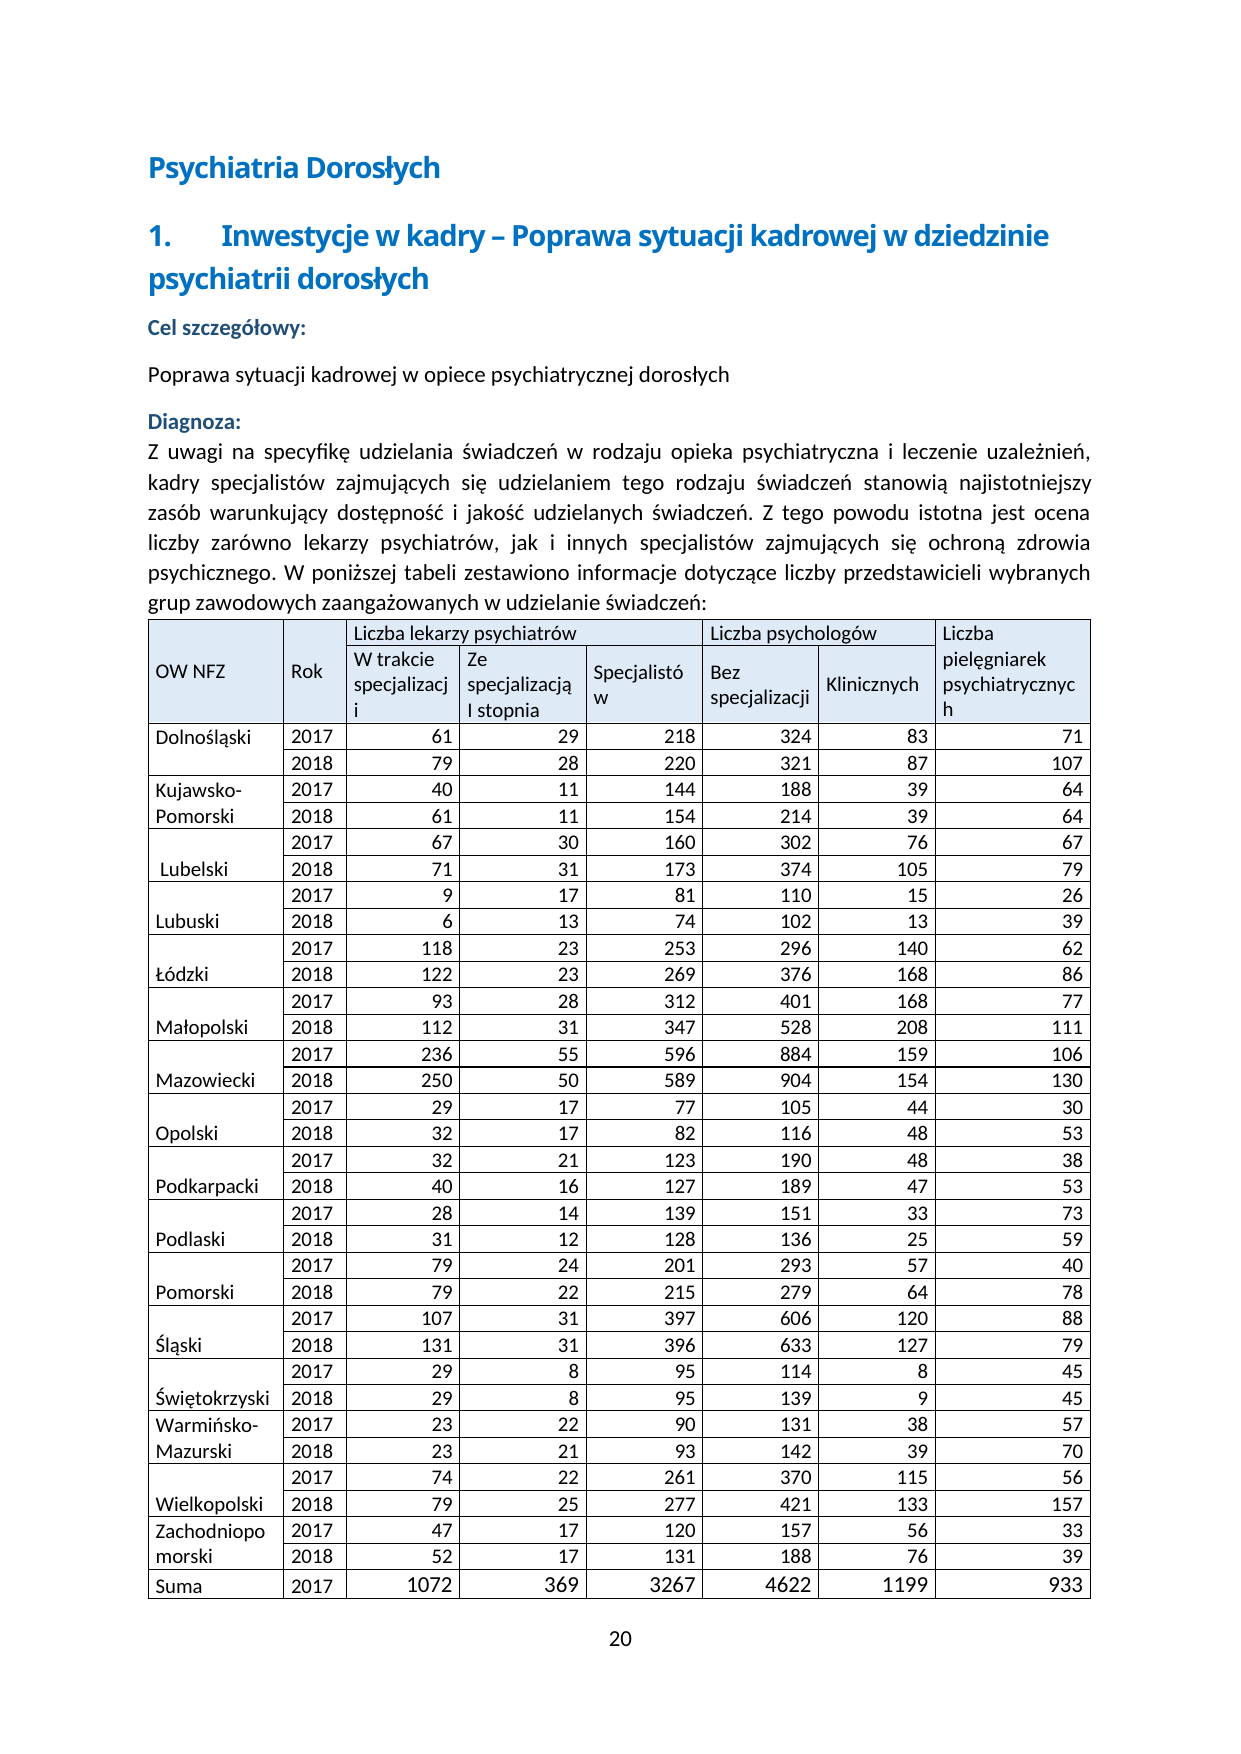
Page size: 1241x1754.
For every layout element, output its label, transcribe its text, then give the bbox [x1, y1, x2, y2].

table_cell 157 [936, 1491, 1090, 1516]
table_cell Warmińsko-Mazurski [149, 1411, 283, 1463]
table_cell 2018 [284, 1173, 346, 1199]
table_header OW NFZ [149, 620, 283, 722]
table_cell 374 [703, 856, 818, 881]
table_cell 159 [819, 1041, 935, 1066]
table_cell Ze specjalizacją I stopnia [460, 646, 586, 722]
table_cell 22 [460, 1279, 586, 1304]
table_cell 633 [703, 1332, 818, 1357]
table_cell 30 [460, 829, 586, 855]
table_cell 312 [587, 988, 702, 1013]
table_cell 107 [347, 1306, 459, 1331]
table_cell 73 [936, 1200, 1090, 1225]
table_cell 120 [587, 1517, 702, 1543]
table_cell 321 [703, 750, 818, 775]
table_cell Podlaski [149, 1200, 283, 1252]
table_cell 8 [460, 1385, 586, 1410]
table_cell 2018 [284, 1438, 346, 1463]
table_cell 32 [347, 1147, 459, 1172]
table_cell 269 [587, 962, 702, 987]
table_cell 347 [587, 1015, 702, 1040]
table_cell 324 [703, 724, 818, 749]
table_cell 376 [703, 962, 818, 987]
table_cell 2018 [284, 803, 346, 828]
table_cell 2018 [284, 1015, 346, 1040]
table_cell 236 [347, 1041, 459, 1066]
table_cell 106 [936, 1041, 1090, 1066]
table_cell 2018 [284, 856, 346, 881]
table_cell 2018 [284, 1120, 346, 1146]
table_cell 25 [460, 1491, 586, 1516]
table_cell 2017 [284, 1200, 346, 1225]
table_cell 40 [347, 776, 459, 802]
table_cell 114 [703, 1359, 818, 1384]
table_cell 136 [703, 1226, 818, 1252]
table_cell 2017 [284, 776, 346, 802]
table_cell 2018 [284, 1491, 346, 1516]
table_cell 201 [587, 1253, 702, 1278]
table_cell 79 [936, 856, 1090, 881]
table_cell Lubelski [149, 829, 283, 881]
table_cell 76 [819, 829, 935, 855]
table_cell 107 [936, 750, 1090, 775]
table_header Rok [284, 620, 346, 722]
text Poprawa sytuacji kadrowej w opiece psychiatrycznej dorosłych [148, 360, 1093, 388]
table_cell 29 [460, 724, 586, 749]
table_cell 52 [347, 1544, 459, 1569]
table_cell Zachodniopomorski [149, 1517, 283, 1569]
table_cell 396 [587, 1332, 702, 1357]
table_cell 55 [460, 1041, 586, 1066]
table_cell 188 [703, 776, 818, 802]
table_cell 83 [819, 724, 935, 749]
table_cell 218 [587, 724, 702, 749]
table_cell 111 [936, 1015, 1090, 1040]
table_cell 47 [347, 1517, 459, 1543]
table_cell 48 [819, 1147, 935, 1172]
table_cell Śląski [149, 1306, 283, 1357]
table_cell 142 [703, 1438, 818, 1463]
table_cell 48 [819, 1120, 935, 1146]
text Diagnoza: [148, 407, 1093, 435]
table_cell 884 [703, 1041, 818, 1066]
table_cell 2017 [284, 1147, 346, 1172]
table_cell 64 [819, 1279, 935, 1304]
table_cell 77 [936, 988, 1090, 1013]
table_cell 127 [819, 1332, 935, 1357]
subtitle 1. Inwestycje w kadry – Poprawa sytuacji kadrowej w dziedzinie psychiatrii dorosłych [148, 215, 1093, 298]
table_cell 2017 [284, 882, 346, 908]
table_cell 279 [703, 1279, 818, 1304]
table_cell 61 [347, 803, 459, 828]
table_cell 22 [460, 1464, 586, 1490]
table_cell 131 [347, 1332, 459, 1357]
table_cell 21 [460, 1147, 586, 1172]
table_cell 61 [347, 724, 459, 749]
text Cel szczegółowy: [148, 313, 1093, 342]
table_cell 105 [819, 856, 935, 881]
table_cell 29 [347, 1359, 459, 1384]
table_cell 28 [460, 988, 586, 1013]
table_cell 13 [460, 909, 586, 934]
table_cell 13 [819, 909, 935, 934]
table_cell 90 [587, 1411, 702, 1437]
table_cell Pomorski [149, 1253, 283, 1304]
text Z uwagi na specyfikę udzielania świadczeń w rodzaju opieka psychiatryczna i leczenie uzależnień, kadry specjalistów zajmujących się udzielaniem tego rodzaju świadczeń stanowią najistotniejszy zasób warunkujący dostępność i jakość udzielanych świadczeń. Z tego powodu istotna jest ocena liczby zarówno lekarzy psychiatrów, jak i innych specjalistów zajmujących się ochroną zdrowia psychicznego. W poniższej tabeli zestawiono informacje dotyczące liczby przedstawicieli wybranych grup zawodowych zaangażowanych w udzielanie świadczeń: [148, 437, 1093, 617]
table_cell 29 [347, 1094, 459, 1119]
table_cell 2018 [284, 750, 346, 775]
table_cell 74 [347, 1464, 459, 1490]
table_cell 253 [587, 935, 702, 961]
table_cell Dolnośląski [149, 724, 283, 775]
table_cell 24 [460, 1253, 586, 1278]
table_cell 214 [703, 803, 818, 828]
table_cell 39 [936, 1544, 1090, 1569]
table_cell 2017 [284, 935, 346, 961]
table_cell 139 [703, 1385, 818, 1410]
table_cell 277 [587, 1491, 702, 1516]
table_cell 208 [819, 1015, 935, 1040]
table_cell 81 [587, 882, 702, 908]
table_cell 120 [819, 1306, 935, 1331]
table_cell 77 [587, 1094, 702, 1119]
table_cell 9 [347, 882, 459, 908]
table_header Liczba lekarzy psychiatrów [347, 620, 702, 645]
table_cell 8 [819, 1359, 935, 1384]
table_cell 112 [347, 1015, 459, 1040]
table_cell 122 [347, 962, 459, 987]
table_cell 31 [460, 856, 586, 881]
table_cell 6 [347, 909, 459, 934]
table_cell Świętokrzyski [149, 1359, 283, 1410]
table_cell 39 [819, 776, 935, 802]
table_cell 2018 [284, 909, 346, 934]
table_cell 421 [703, 1491, 818, 1516]
table_cell 188 [703, 1544, 818, 1569]
table_cell 32 [347, 1120, 459, 1146]
table_cell 302 [703, 829, 818, 855]
table_cell 933 [936, 1570, 1090, 1598]
table_cell Wielkopolski [149, 1464, 283, 1516]
table_header Liczba pielęgniarek psychiatrycznych [936, 620, 1090, 722]
table_cell 31 [460, 1015, 586, 1040]
table_cell 144 [587, 776, 702, 802]
table_cell 250 [347, 1068, 459, 1093]
table_cell 22 [460, 1411, 586, 1437]
table_cell 45 [936, 1359, 1090, 1384]
table_cell 31 [460, 1332, 586, 1357]
table_cell 33 [819, 1200, 935, 1225]
table_cell 71 [347, 856, 459, 881]
table_cell 397 [587, 1306, 702, 1331]
table_cell 220 [587, 750, 702, 775]
table_cell 39 [819, 803, 935, 828]
table_cell 157 [703, 1517, 818, 1543]
table_cell 110 [703, 882, 818, 908]
table_cell 2017 [284, 1411, 346, 1437]
table_cell 71 [936, 724, 1090, 749]
table_cell 64 [936, 803, 1090, 828]
table_cell Lubuski [149, 882, 283, 934]
table_cell Bez specjalizacji [703, 646, 818, 722]
table_cell 11 [460, 776, 586, 802]
table_cell 133 [819, 1491, 935, 1516]
table_cell 2018 [284, 962, 346, 987]
table_header Liczba psychologów [703, 620, 935, 645]
table_cell 2017 [284, 1359, 346, 1384]
table_cell 64 [936, 776, 1090, 802]
subtitle Psychiatria Dorosłych [148, 148, 1093, 187]
table_cell 95 [587, 1359, 702, 1384]
table_cell 528 [703, 1015, 818, 1040]
table_cell 93 [347, 988, 459, 1013]
table_cell 2017 [284, 1306, 346, 1331]
table_cell 116 [703, 1120, 818, 1146]
table_cell 67 [347, 829, 459, 855]
table_cell 2018 [284, 1332, 346, 1357]
table_cell 105 [703, 1094, 818, 1119]
table_cell Klinicznych [819, 646, 935, 722]
table_cell 47 [819, 1173, 935, 1199]
table_cell 131 [587, 1544, 702, 1569]
table_cell 127 [587, 1173, 702, 1199]
table_cell 26 [936, 882, 1090, 908]
table_cell 17 [460, 1517, 586, 1543]
table_cell 12 [460, 1226, 586, 1252]
table_cell 56 [936, 1464, 1090, 1490]
table_cell 168 [819, 962, 935, 987]
table_cell 23 [460, 935, 586, 961]
table_cell 95 [587, 1385, 702, 1410]
table_cell 88 [936, 1306, 1090, 1331]
table_cell 50 [460, 1068, 586, 1093]
table_cell 2017 [284, 1041, 346, 1066]
table_cell 2018 [284, 1068, 346, 1093]
table_cell 53 [936, 1120, 1090, 1146]
table_cell 39 [819, 1438, 935, 1463]
table_cell 23 [347, 1438, 459, 1463]
table_cell 57 [819, 1253, 935, 1278]
table_cell 102 [703, 909, 818, 934]
table_cell 2018 [284, 1279, 346, 1304]
table_cell 31 [460, 1306, 586, 1331]
table_cell 74 [587, 909, 702, 934]
table_cell 93 [587, 1438, 702, 1463]
table_cell 2018 [284, 1385, 346, 1410]
table_cell 9 [819, 1385, 935, 1410]
table_cell 154 [819, 1068, 935, 1093]
table_cell 2017 [284, 1464, 346, 1490]
table_cell Kujawsko-Pomorski [149, 776, 283, 828]
table_cell 2017 [284, 988, 346, 1013]
table_cell 128 [587, 1226, 702, 1252]
table_cell 23 [460, 962, 586, 987]
table_cell 589 [587, 1068, 702, 1093]
table_cell 40 [936, 1253, 1090, 1278]
table_cell 79 [347, 1253, 459, 1278]
table_cell 45 [936, 1385, 1090, 1410]
table_cell 151 [703, 1200, 818, 1225]
table_cell Łódzki [149, 935, 283, 987]
table_cell 17 [460, 1094, 586, 1119]
table_cell 23 [347, 1411, 459, 1437]
table_cell 596 [587, 1041, 702, 1066]
table_cell 4622 [703, 1570, 818, 1598]
table_cell 79 [936, 1332, 1090, 1357]
table_cell 31 [347, 1226, 459, 1252]
table_cell 28 [460, 750, 586, 775]
table_cell 16 [460, 1173, 586, 1199]
table_cell 370 [703, 1464, 818, 1490]
table_cell 2018 [284, 1544, 346, 1569]
table_cell Opolski [149, 1094, 283, 1146]
table_cell 82 [587, 1120, 702, 1146]
table_cell 86 [936, 962, 1090, 987]
table_cell Podkarpacki [149, 1147, 283, 1199]
table_cell 17 [460, 882, 586, 908]
table_cell 38 [819, 1411, 935, 1437]
table_cell 606 [703, 1306, 818, 1331]
table_cell 401 [703, 988, 818, 1013]
table_cell 293 [703, 1253, 818, 1278]
table_cell 296 [703, 935, 818, 961]
table_cell 130 [936, 1068, 1090, 1093]
table_cell 189 [703, 1173, 818, 1199]
table_cell 369 [460, 1570, 586, 1598]
table_cell 59 [936, 1226, 1090, 1252]
table_cell 190 [703, 1147, 818, 1172]
table_cell 1199 [819, 1570, 935, 1598]
table_cell 28 [347, 1200, 459, 1225]
table_cell 17 [460, 1120, 586, 1146]
table_cell 79 [347, 1279, 459, 1304]
table_cell Suma [149, 1570, 283, 1598]
table_cell 2017 [284, 1517, 346, 1543]
table_cell 261 [587, 1464, 702, 1490]
table_cell 3267 [587, 1570, 702, 1598]
table_cell 118 [347, 935, 459, 961]
table_cell 76 [819, 1544, 935, 1569]
table_cell 40 [347, 1173, 459, 1199]
table_cell Specjalistów [587, 646, 702, 722]
table_cell Małopolski [149, 988, 283, 1040]
table_cell 78 [936, 1279, 1090, 1304]
table_cell 154 [587, 803, 702, 828]
table_cell 56 [819, 1517, 935, 1543]
table_cell 44 [819, 1094, 935, 1119]
table_cell 67 [936, 829, 1090, 855]
table_cell 53 [936, 1173, 1090, 1199]
table_cell 33 [936, 1517, 1090, 1543]
table_cell 30 [936, 1094, 1090, 1119]
table_cell 8 [460, 1359, 586, 1384]
table_cell 15 [819, 882, 935, 908]
table_cell 215 [587, 1279, 702, 1304]
table_cell 173 [587, 856, 702, 881]
table_cell 2017 [284, 1094, 346, 1119]
table_cell 2018 [284, 1226, 346, 1252]
table_cell W trakcie specjalizacji [347, 646, 459, 722]
table_cell 62 [936, 935, 1090, 961]
table_cell 139 [587, 1200, 702, 1225]
table_cell 2017 [284, 1253, 346, 1278]
table_cell 168 [819, 988, 935, 1013]
table_cell 1072 [347, 1570, 459, 1598]
table_cell 21 [460, 1438, 586, 1463]
table_cell 115 [819, 1464, 935, 1490]
table_cell 140 [819, 935, 935, 961]
table_cell 39 [936, 909, 1090, 934]
table_cell 57 [936, 1411, 1090, 1437]
table_cell 29 [347, 1385, 459, 1410]
table_cell 904 [703, 1068, 818, 1093]
table_cell 123 [587, 1147, 702, 1172]
table_cell 17 [460, 1544, 586, 1569]
table_cell 2017 [284, 1570, 346, 1598]
table_cell 25 [819, 1226, 935, 1252]
table_cell 14 [460, 1200, 586, 1225]
table_cell 79 [347, 750, 459, 775]
table_cell 70 [936, 1438, 1090, 1463]
table_cell 160 [587, 829, 702, 855]
table_cell 2017 [284, 724, 346, 749]
table_cell 2017 [284, 829, 346, 855]
table_cell 79 [347, 1491, 459, 1516]
table_cell 11 [460, 803, 586, 828]
table_cell Mazowiecki [149, 1041, 283, 1093]
table_cell 87 [819, 750, 935, 775]
table_cell 131 [703, 1411, 818, 1437]
table_cell 38 [936, 1147, 1090, 1172]
